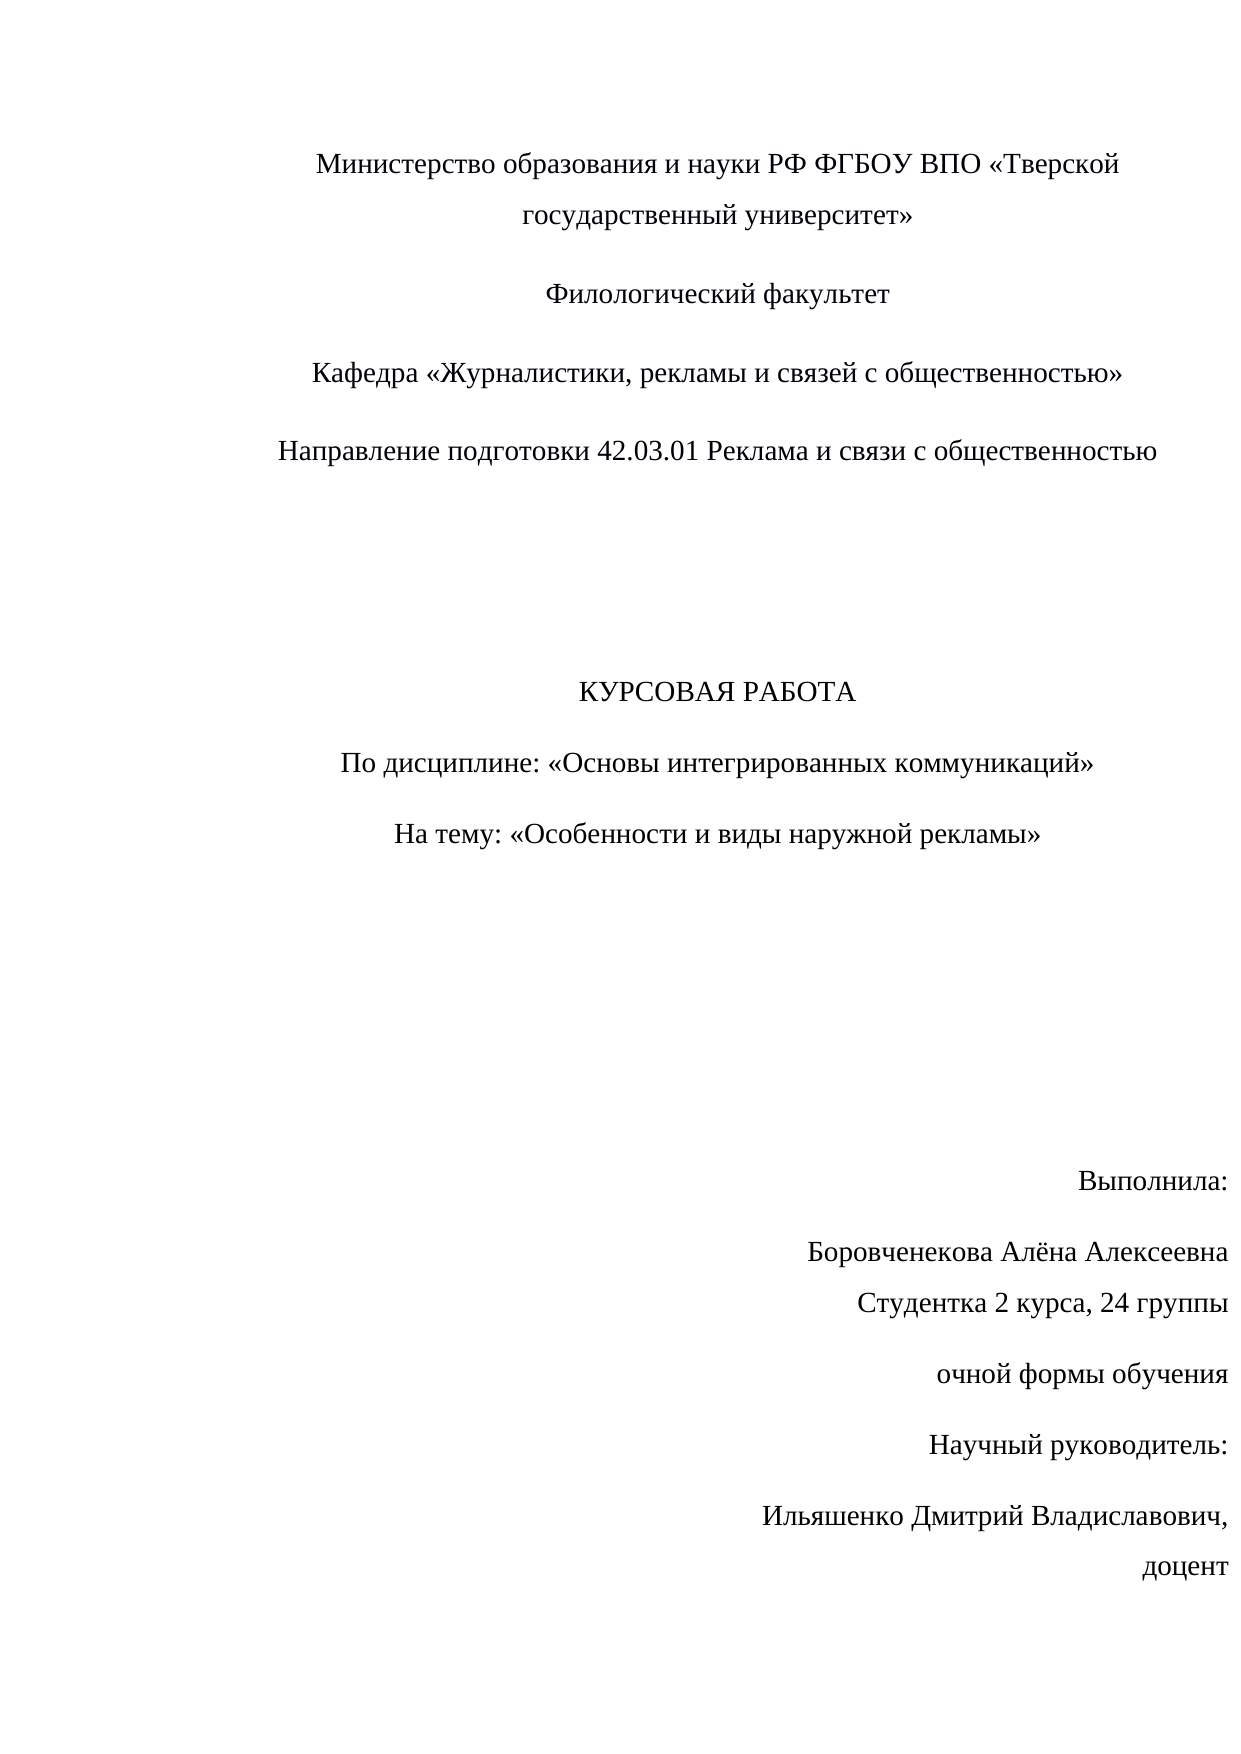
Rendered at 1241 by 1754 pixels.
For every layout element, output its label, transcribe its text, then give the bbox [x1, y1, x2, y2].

text Выполнила: [207, 1163, 1228, 1197]
text Министерство образования и науки РФ ФГБОУ ВПО «Тверской государственный университет» [207, 147, 1228, 231]
text Направление подготовки 42.03.01 Реклама и связи с общественностью [207, 433, 1228, 467]
text Кафедра «Журналистики, рекламы и связей с общественностью» [207, 355, 1228, 388]
text По дисциплине: «Основы интегрированных коммуникаций» [207, 745, 1228, 778]
text Научный руководитель: [207, 1427, 1228, 1461]
text КУРСОВАЯ РАБОТА [207, 674, 1228, 707]
text Филологический факультет [207, 276, 1228, 309]
text Ильяшенко Дмитрий Владиславович, доцент [207, 1498, 1228, 1582]
text На тему: «Особенности и виды наружной рекламы» [207, 816, 1228, 849]
text очной формы обучения [207, 1356, 1228, 1389]
text Боровченекова Алёна Алексеевна Студентка 2 курса, 24 группы [207, 1234, 1228, 1318]
